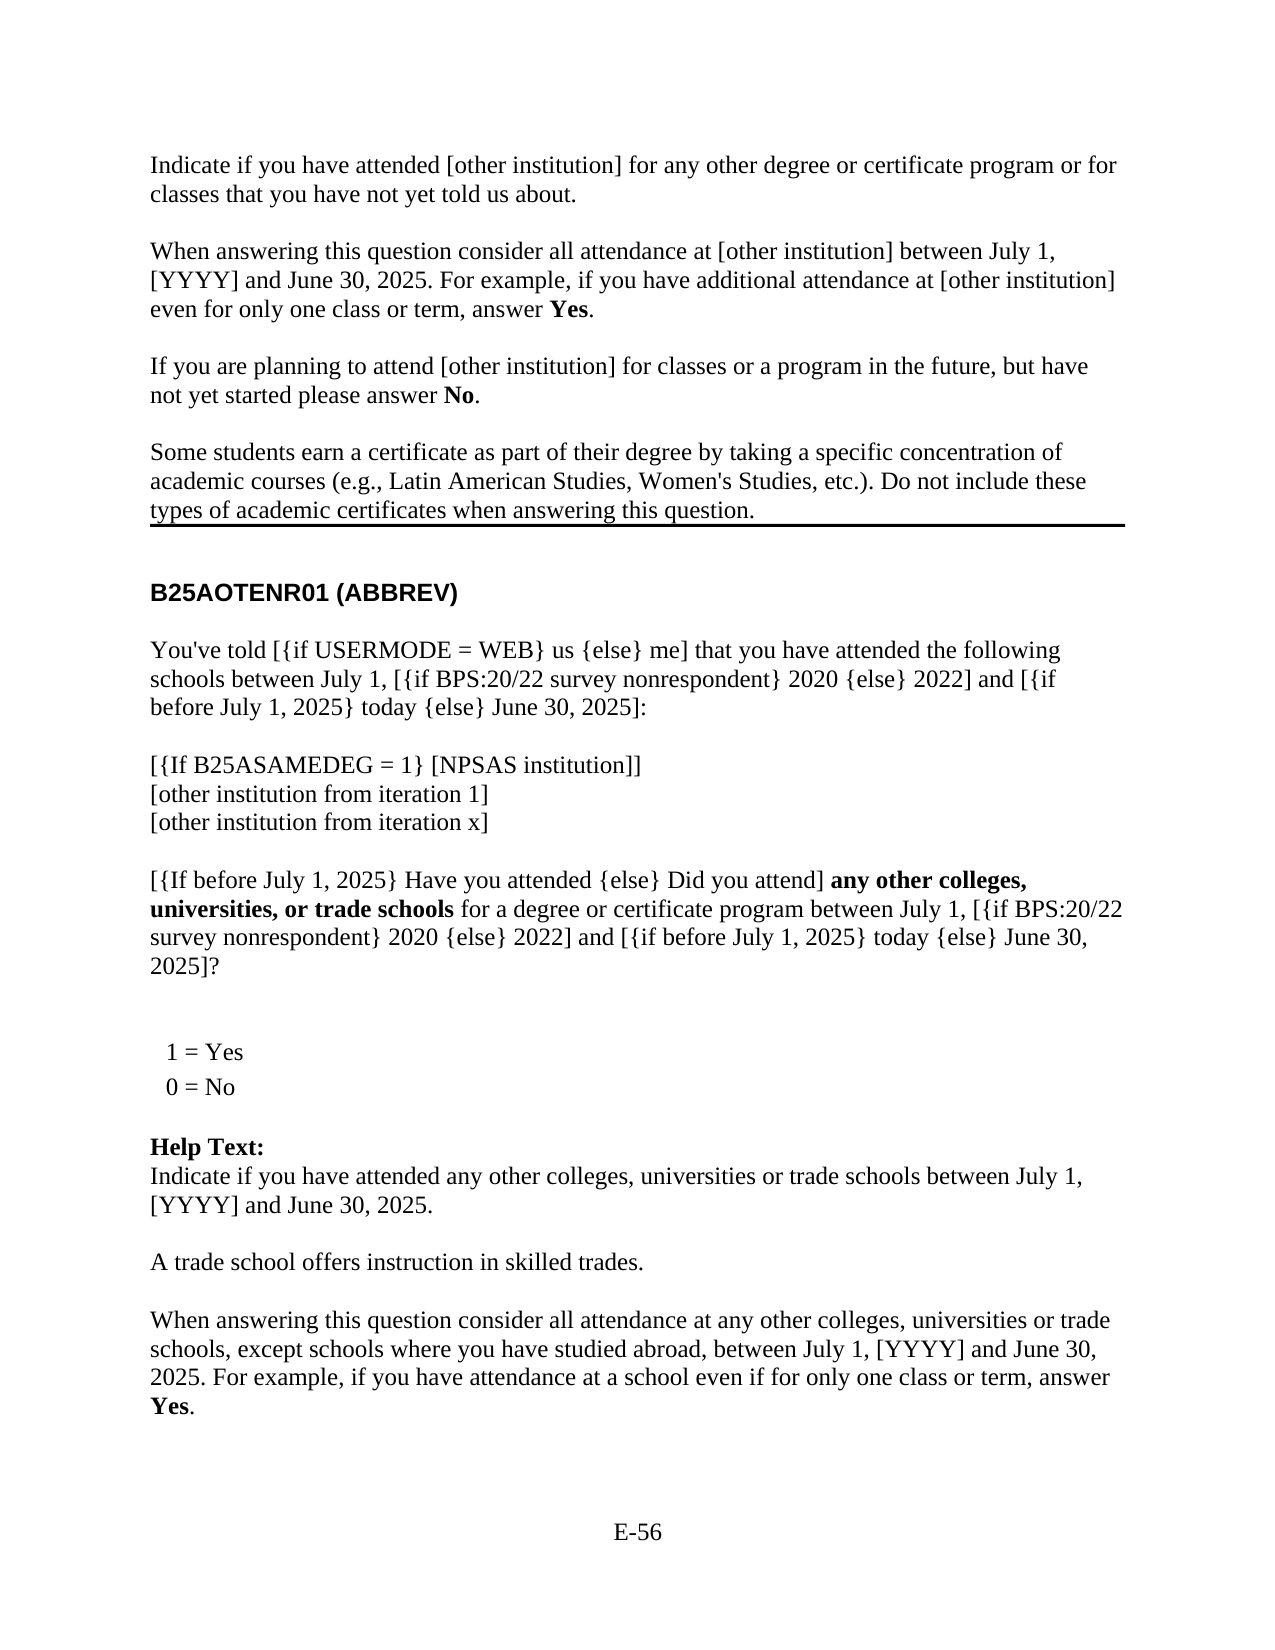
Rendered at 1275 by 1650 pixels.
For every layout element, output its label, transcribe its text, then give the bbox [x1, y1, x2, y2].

text [other institution from iteration 1] [150, 779, 1125, 807]
text Help Text: [150, 1104, 1125, 1161]
text [{If B25ASAMEDEG = 1} [NPSAS institution]] [150, 750, 1125, 779]
text Indicate if you have attended any other colleges, universities or trade schools between July 1, [YYYY] and June 30, 2025. [150, 1161, 1125, 1219]
text When answering this question consider all attendance at [other institution] between July 1, [YYYY] and June 30, 2025. For example, if you have additional attendance at [other institution] even for only one class or term, answer Yes. [150, 236, 1125, 322]
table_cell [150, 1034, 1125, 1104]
text When answering this question consider all attendance at any other colleges, universities or trade schools, except schools where you have studied abroad, between July 1, [YYYY] and June 30, 2025. For example, if you have attendance at a school even if for only one class or term, answer Yes. [150, 1305, 1125, 1420]
text A trade school offers instruction in skilled trades. [150, 1247, 1125, 1276]
text Indicate if you have attended [other institution] for any other degree or certificate program or for classes that you have not yet told us about. [150, 150, 1125, 207]
text [other institution from iteration x] [150, 807, 1125, 836]
text You've told [{if USERMODE = WEB} us {else} me] that you have attended the following schools between July 1, [{if BPS:20/22 survey nonrespondent} 2020 {else} 2022] and [{if before July 1, 2025} today {else} June 30, 2025]: [150, 635, 1125, 721]
text [{If before July 1, 2025} Have you attended {else} Did you attend] any other colleges, universities, or trade schools for a degree or certificate program between July 1, [{if BPS:20/22 survey nonrespondent} 2020 {else} 2022] and [{if before July 1, 2025} today {else} June 30, 2025]? [150, 865, 1125, 980]
subtitle B25AOTENR01 (ABBREV) [150, 577, 1125, 606]
text Some students earn a certificate as part of their degree by taking a specific concentration of academic courses (e.g., Latin American Studies, Women's Studies, etc.). Do not include these types of academic certificates when answering this question. [150, 437, 1125, 523]
text If you are planning to attend [other institution] for classes or a program in the future, but have not yet started please answer No. [150, 351, 1125, 409]
